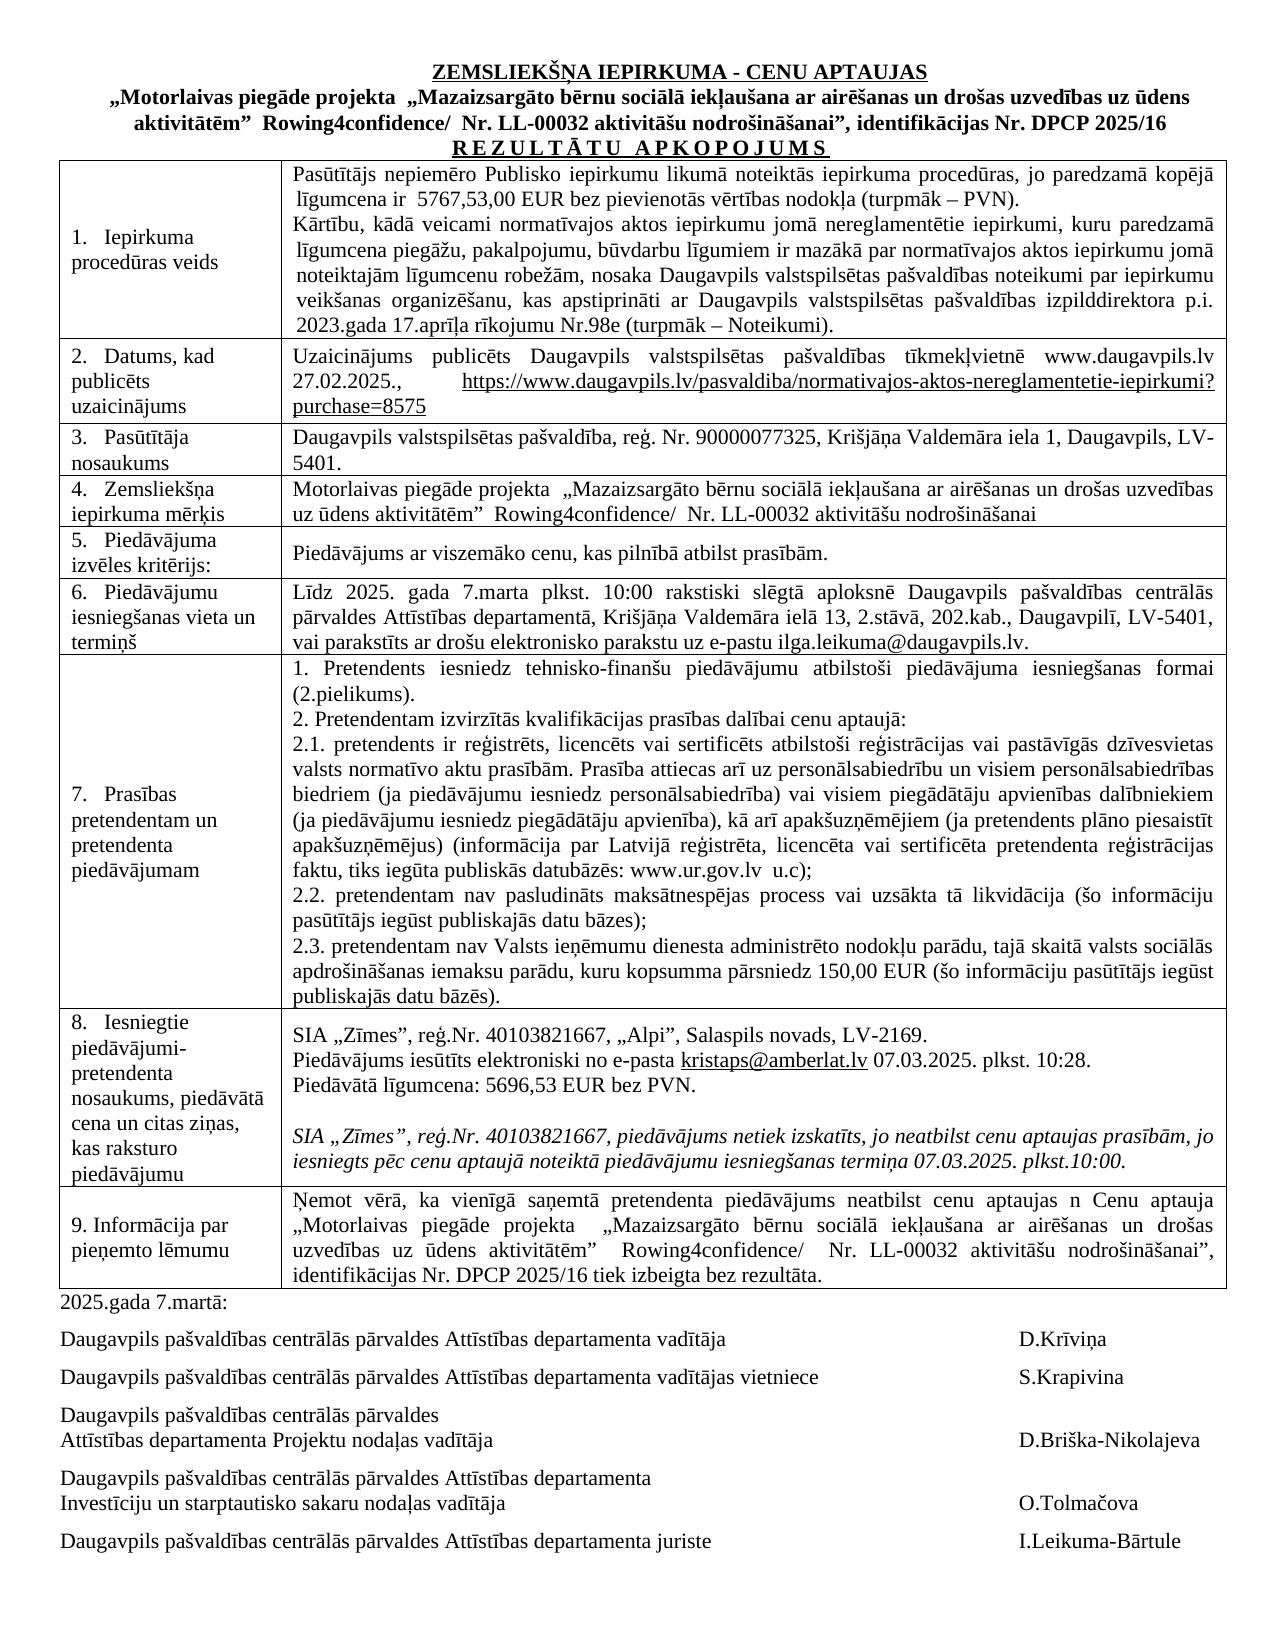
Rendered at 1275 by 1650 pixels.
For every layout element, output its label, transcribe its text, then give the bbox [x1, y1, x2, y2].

text 2025.gada 7.martā: [60, 1289, 1240, 1314]
text Daugavpils pašvaldības centrālās pārvaldes Attīstības departamenta juriste I.Leikuma-Bārtule [60, 1528, 1240, 1553]
table_cell Piedāvājums ar viszemāko cenu, kas pilnībā atbilst prasībām. [282, 527, 1226, 578]
text zemsliekšņa iepirkumA - CENU APTAUJAS [119, 59, 1240, 84]
table_cell Daugavpils valstspilsētas pašvaldība, reģ. Nr. 90000077325, Krišjāņa Valdemāra iela 1, Daugavpils, LV-5401. [282, 424, 1226, 475]
text Daugavpils pašvaldības centrālās pārvaldes Attīstības departamenta vadītāja D.Krīviņa [60, 1326, 1240, 1352]
table_cell Piedāvājuma izvēles kritērijs: [60, 527, 281, 578]
table_cell Motorlaivas piegāde projekta „Mazaizsargāto bērnu sociālā iekļaušana ar airēšanas un drošas uzvedības uz ūdens aktivitātēm” Rowing4confidence/ Nr. LL-00032 aktivitāšu nodrošināšanai [282, 476, 1226, 526]
table_header Pasūtītājs nepiemēro Publisko iepirkumu likumā noteiktās iepirkuma procedūras, jo paredzamā kopējā līgumcena ir EUR bez pievienotās vērtības nodokļa (turpmāk – PVN). Kārtību, kādā veicami normatīvajos aktos iepirkumu jomā nereglamentētie iepirkumi, kuru paredzamā līgumcena piegāžu, pakalpojumu, būvdarbu līgumiem ir mazākā par normatīvajos aktos iepirkumu jomā noteiktajām līgumcenu robežām, nosaka Daugavpils valstspilsētas pašvaldības noteikumi par iepirkumu veikšanas organizēšanu, kas apstiprināti ar Daugavpils valstspilsētas pašvaldības izpilddirektora p.i. 2023.gada 17.aprīļa rīkojumu Nr.98e (turpmāk – Noteikumi). [282, 161, 1226, 337]
table_cell 9. Informācija par pieņemto lēmumu [60, 1187, 281, 1288]
table_cell Ņemot vērā, ka vienīgā saņemtā pretendenta piedāvājums neatbilst cenu aptaujas n Cenu aptauja „Motorlaivas piegāde projekta „Mazaizsargāto bērnu sociālā iekļaušana ar airēšanas un drošas uzvedības uz ūdens aktivitātēm” Rowing4confidence/ Nr. LL-00032 aktivitāšu nodrošināšanai”, identifikācijas Nr. DPCP 2025/16 tiek izbeigta bez rezultāta. [282, 1187, 1226, 1288]
table_cell Prasības pretendentam un pretendenta piedāvājumam [60, 655, 281, 1008]
text Investīciju un starptautisko sakaru nodaļas vadītāja O.Tolmačova [60, 1490, 1240, 1515]
table_cell Piedāvājumu iesniegšanas vieta un termiņš [60, 579, 281, 654]
text Daugavpils pašvaldības centrālās pārvaldes Attīstības departamenta [60, 1465, 1240, 1490]
table_cell Pasūtītāja nosaukums [60, 424, 281, 475]
table_cell Līdz 2025. gada 7.marta plkst. 10:00 rakstiski slēgtā aploksnē Daugavpils pašvaldības centrālās pārvaldes Attīstības departamentā, Krišjāņa Valdemāra ielā 13, 2.stāvā, 202.kab., Daugavpilī, LV-5401, vai parakstīts ar drošu elektronisko parakstu uz e-pastu ilga.leikuma@daugavpils.lv. [282, 579, 1226, 654]
table_cell Zemsliekšņa iepirkuma mērķis [60, 476, 281, 526]
text Attīstības departamenta Projektu nodaļas vadītāja D.Briška-Nikolajeva [60, 1427, 1240, 1452]
table_cell 1. Pretendents iesniedz tehnisko-finanšu piedāvājumu atbilstoši piedāvājuma iesniegšanas formai (2.pielikums). 2. Pretendentam izvirzītās kvalifikācijas prasības dalībai cenu aptaujā: 2.1. pretendents ir reģistrēts, licencēts vai sertificēts atbilstoši reģistrācijas vai pastāvīgās dzīvesvietas valsts normatīvo aktu prasībām. Prasība attiecas arī uz personālsabiedrību un visiem personālsabiedrības biedriem (ja piedāvājumu iesniedz personālsabiedrība) vai visiem piegādātāju apvienības dalībniekiem (ja piedāvājumu iesniedz piegādātāju apvienība), kā arī apakšuzņēmējiem (ja pretendents plāno piesaistīt apakšuzņēmējus) (informācija par Latvijā reģistrēta, licencēta vai sertificēta pretendenta reģistrācijas faktu, tiks iegūta publiskās datubāzēs: www.ur.gov.lv u.c); 2.2. pretendentam nav pasludināts maksātnespējas process vai uzsākta tā likvidācija (šo informāciju pasūtītājs iegūst publiskajās datu bāzes); 2.3. pretendentam nav Valsts ieņēmumu dienesta administrēto nodokļu parādu, tajā skaitā valsts sociālās apdrošināšanas iemaksu parādu, kuru kopsumma pārsniedz 150,00 EUR (šo informāciju pasūtītājs iegūst publiskajās datu bāzēs). [282, 655, 1226, 1008]
table_header Iepirkuma procedūras veids [60, 161, 281, 337]
text „Motorlaivas piegāde projekta „Mazaizsargāto bērnu sociālā iekļaušana ar airēšanas un drošas uzvedības uz ūdens aktivitātēm” Rowing4confidence/ Nr. LL-00032 aktivitāšu nodrošināšanai”, identifikācijas Nr. DPCP 2025/16 [60, 84, 1240, 135]
table_cell SIA „Zīmes”, reģ.Nr. 40103821667, „Alpi”, Salaspils novads, LV-2169. Piedāvājums iesūtīts elektroniski no e-pasta kristaps@amberlat.lv 07.03.2025. plkst. 10:28. Piedāvātā līgumcena: 5696,53 EUR bez PVN. SIA „Zīmes”, reģ.Nr. 40103821667, piedāvājums netiek izskatīts, jo neatbilst cenu aptaujas prasībām, jo iesniegts pēc cenu aptaujā noteiktā piedāvājumu iesniegšanas termiņa 07.03.2025. plkst.10:00. [282, 1009, 1226, 1186]
table_cell Iesniegtie piedāvājumi- pretendenta nosaukums, piedāvātā cena un citas ziņas, kas raksturo piedāvājumu [60, 1009, 281, 1186]
title REZULTĀTU APKOPOJUMS [1, 135, 1236, 160]
table_cell Datums, kad publicēts uzaicinājums [60, 339, 281, 423]
text Daugavpils pašvaldības centrālās pārvaldes Attīstības departamenta vadītājas vietniece S.Krapivina [60, 1364, 1240, 1389]
table_cell Uzaicinājums publicēts Daugavpils valstspilsētas pašvaldības tīkmekļvietnē www.daugavpils.lv 27.02.2025., https://www.daugavpils.lv/pasvaldiba/normativajos-aktos-nereglamentetie-iepirkumi?purchase=8575 [282, 339, 1226, 423]
text Daugavpils pašvaldības centrālās pārvaldes [60, 1402, 1240, 1427]
